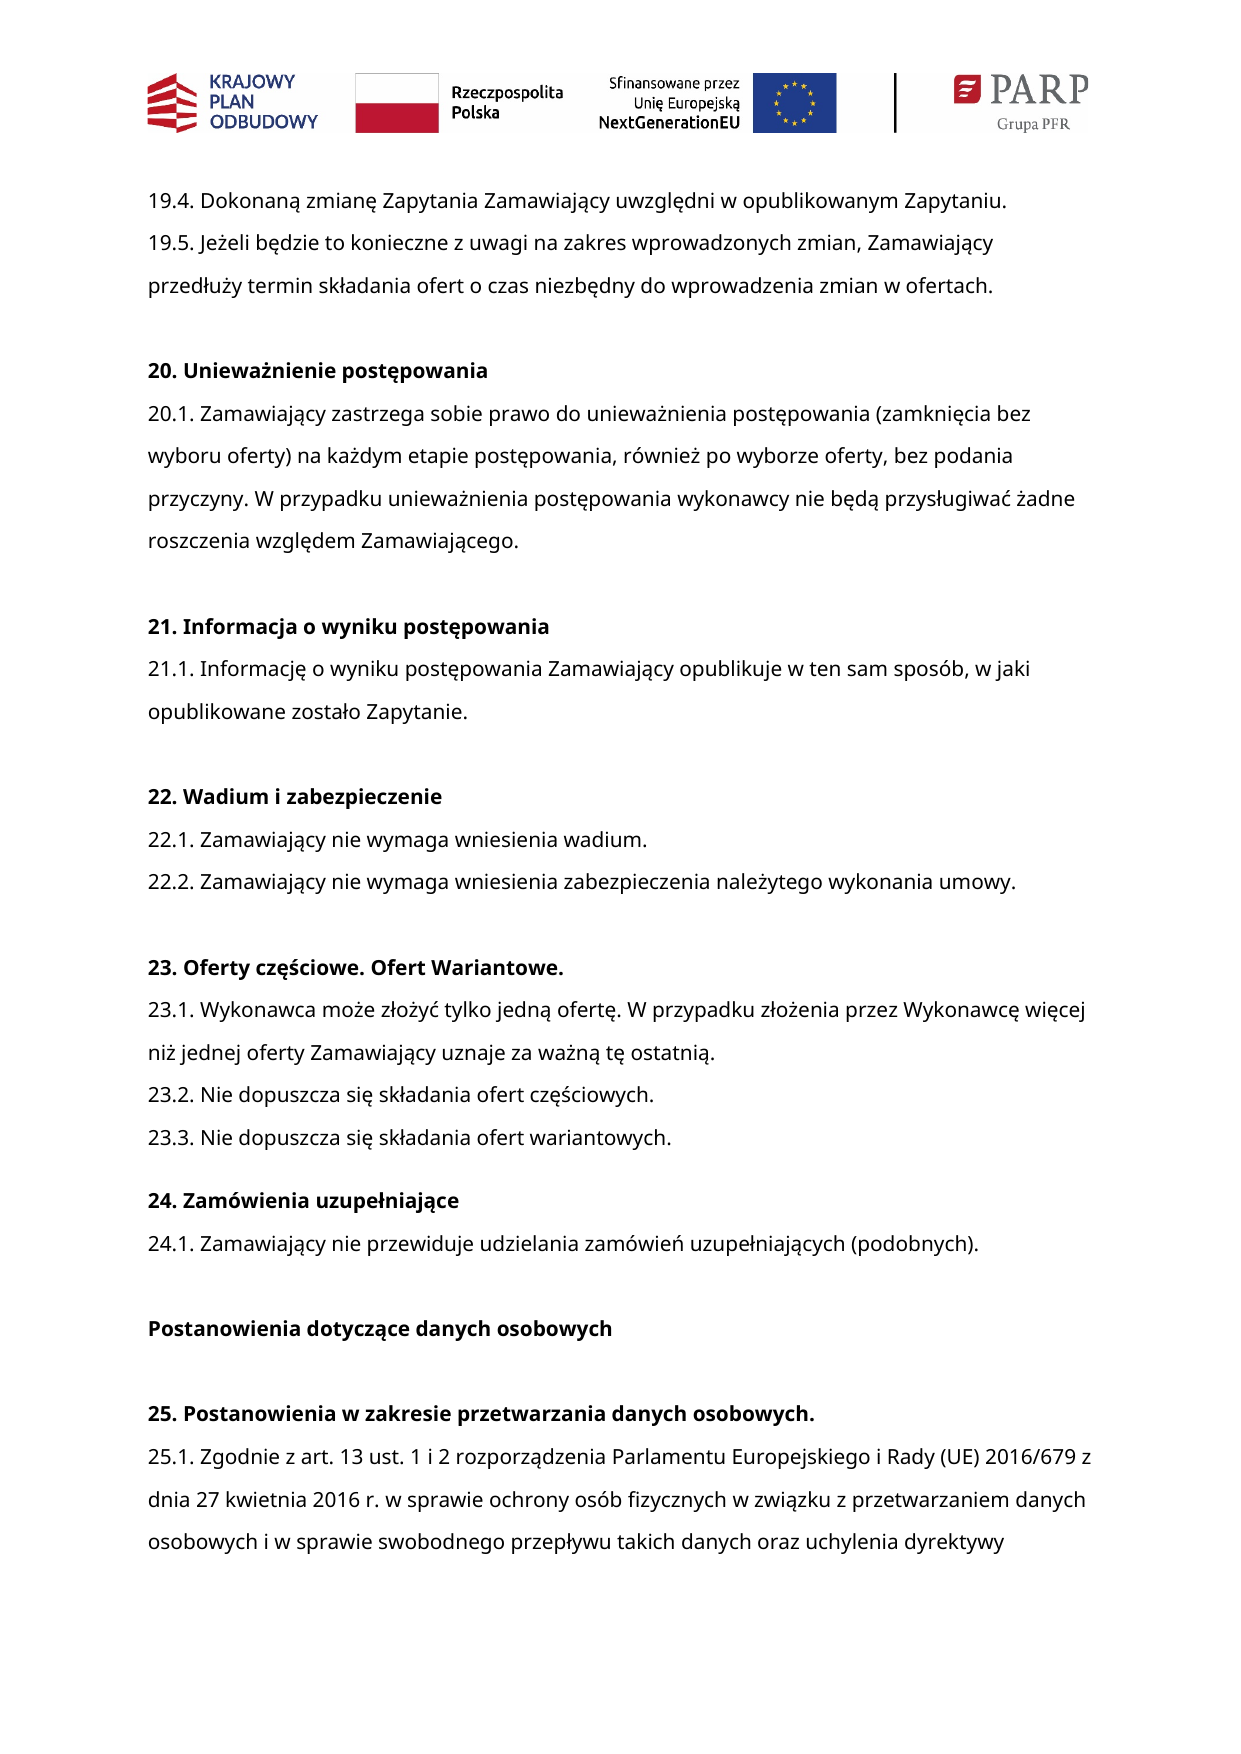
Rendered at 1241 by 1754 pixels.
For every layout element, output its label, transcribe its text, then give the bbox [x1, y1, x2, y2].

text 21. Informacja o wyniku postępowania [148, 612, 1093, 640]
text 25. Postanowienia w zakresie przetwarzania danych osobowych. [148, 1399, 1093, 1428]
text 24. Zamówienia uzupełniające [148, 1186, 1093, 1215]
text 22. Wadium i zabezpieczenie [148, 782, 1093, 811]
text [148, 1442, 1093, 1556]
text 23. Oferty częściowe. Ofert Wariantowe. [148, 953, 1093, 981]
text 19.4. Dokonaną zmianę Zapytania Zamawiający uwzględni w opublikowanym Zapytaniu. [148, 186, 1093, 214]
text 22.2. Zamawiający nie wymaga wniesienia zabezpieczenia należytego wykonania umowy. [148, 867, 1093, 896]
text 20.1. Zamawiający zastrzega sobie prawo do unieważnienia postępowania (zamknięcia bez wyboru oferty) na każdym etapie postępowania, również po wyborze oferty, bez podania przyczyny. W przypadku unieważnienia postępowania wykonawcy nie będą przysługiwać żadne roszczenia względem Zamawiającego. [148, 399, 1093, 555]
text 24.1. Zamawiający nie przewiduje udzielania zamówień uzupełniających (podobnych). [148, 1229, 1093, 1257]
text Postanowienia dotyczące danych osobowych [148, 1314, 1093, 1343]
picture [147, 73, 1089, 133]
text 20. Unieważnienie postępowania [148, 356, 1093, 384]
text 21.1. Informację o wyniku postępowania Zamawiający opublikuje w ten sam sposób, w jaki opublikowane zostało Zapytanie. [148, 654, 1093, 725]
text 22.1. Zamawiający nie wymaga wniesienia wadium. [148, 825, 1093, 853]
text 19.5. Jeżeli będzie to konieczne z uwagi na zakres wprowadzonych zmian, Zamawiający przedłuży termin składania ofert o czas niezbędny do wprowadzenia zmian w ofertach. [148, 228, 1093, 299]
text 23.1. Wykonawca może złożyć tylko jedną ofertę. W przypadku złożenia przez Wykonawcę więcej niż jednej oferty Zamawiający uznaje za ważną tę ostatnią. 23.2. Nie dopuszcza się składania ofert częściowych. 23.3. Nie dopuszcza się składania ofert wariantowych. [148, 995, 1093, 1151]
